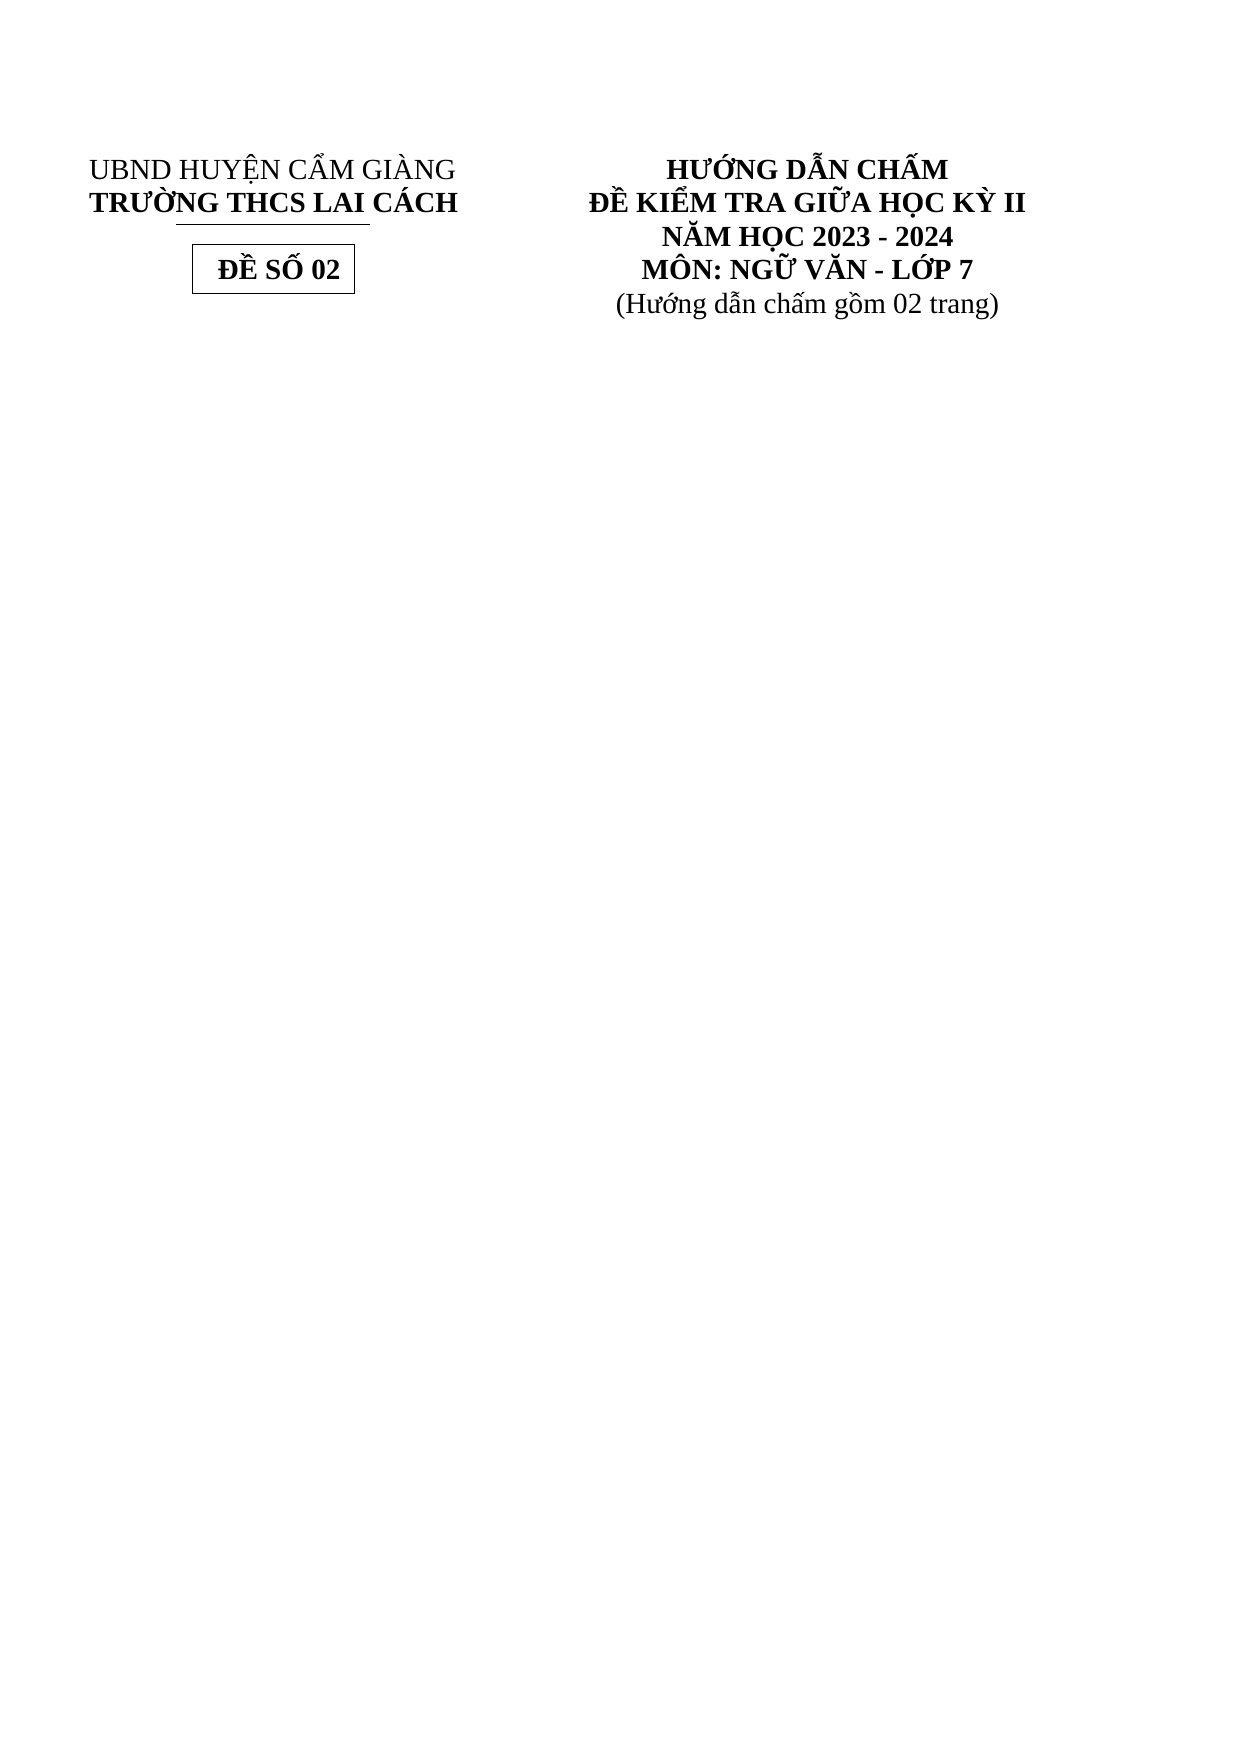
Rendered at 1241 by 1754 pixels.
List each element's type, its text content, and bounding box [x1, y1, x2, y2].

table_header HƯỚNG DẪN CHẤM ĐỀ KIỂM TRA GIỮA HỌC KỲ II NĂM HỌC 2023 - 2024 MÔN: NGỮ VĂN - LỚP 7 (Hướng dẫn chấm gồm 02 trang) [473, 152, 1142, 319]
table_header UBND HUYỆN CẨM GIÀNG TRƯỜNG THCS LAI CÁCH [89, 152, 473, 319]
